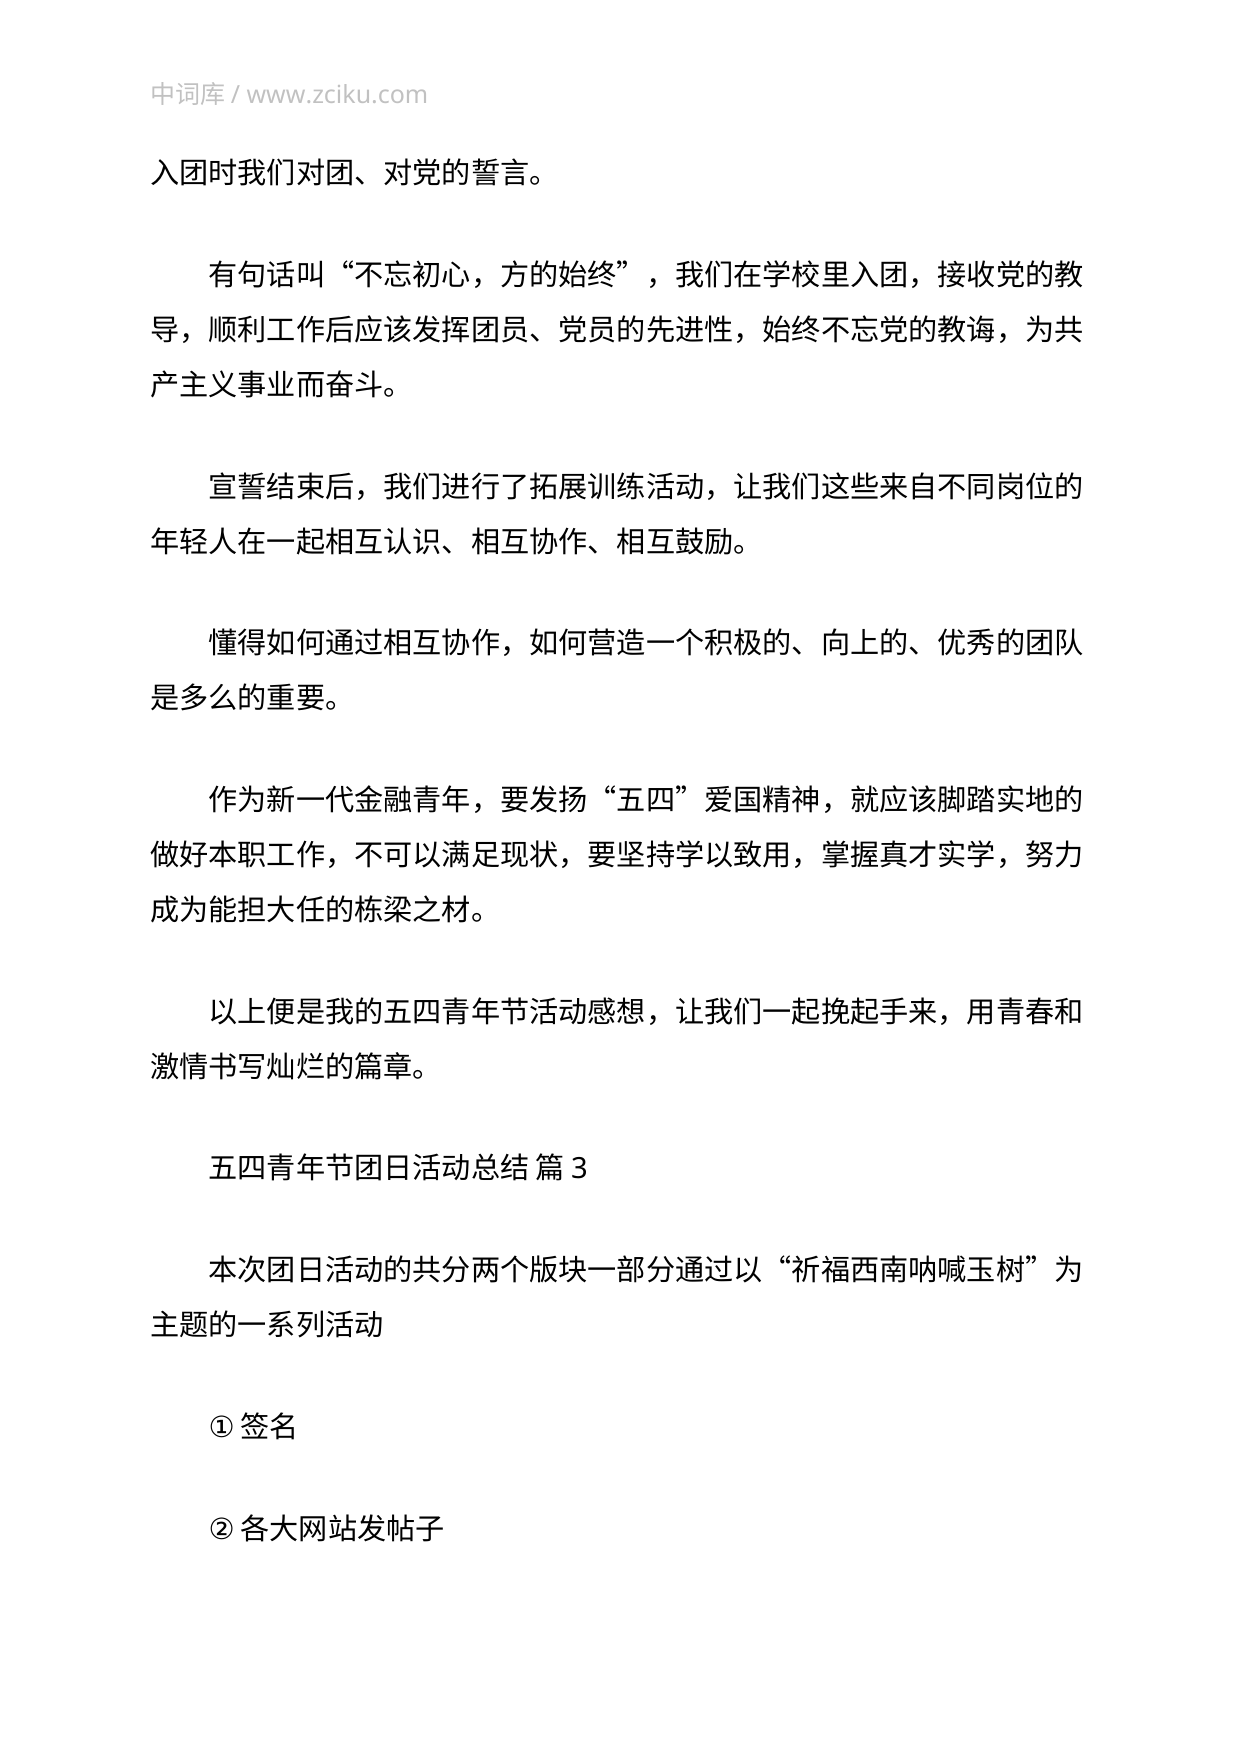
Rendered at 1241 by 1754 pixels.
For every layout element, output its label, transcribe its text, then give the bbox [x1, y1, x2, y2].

text 有句话叫“不忘初心，方的始终”，我们在学校里入团，接收党的教导，顺利工作后应该发挥团员、党员的先进性，始终不忘党的教诲，为共产主义事业而奋斗。 [150, 252, 1090, 404]
text ②各大网站发帖子 [150, 1506, 1090, 1548]
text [150, 150, 1090, 192]
text 本次团日活动的共分两个版块一部分通过以“祈福西南呐喊玉树”为主题的一系列活动 [150, 1247, 1090, 1344]
text 作为新一代金融青年，要发扬“五四”爱国精神，就应该脚踏实地的做好本职工作，不可以满足现状，要坚持学以致用，掌握真才实学，努力成为能担大任的栋梁之材。 [150, 777, 1090, 929]
text 懂得如何通过相互协作，如何营造一个积极的、向上的、优秀的团队是多么的重要。 [150, 620, 1090, 717]
text 宣誓结束后，我们进行了拓展训练活动，让我们这些来自不同岗位的年轻人在一起相互认识、相互协作、相互鼓励。 [150, 463, 1090, 561]
text 五四青年节团日活动总结 篇3 [150, 1145, 1090, 1187]
text 以上便是我的五四青年节活动感想，让我们一起挽起手来，用青春和激情书写灿烂的篇章。 [150, 988, 1090, 1085]
text ①签名 [150, 1403, 1090, 1446]
